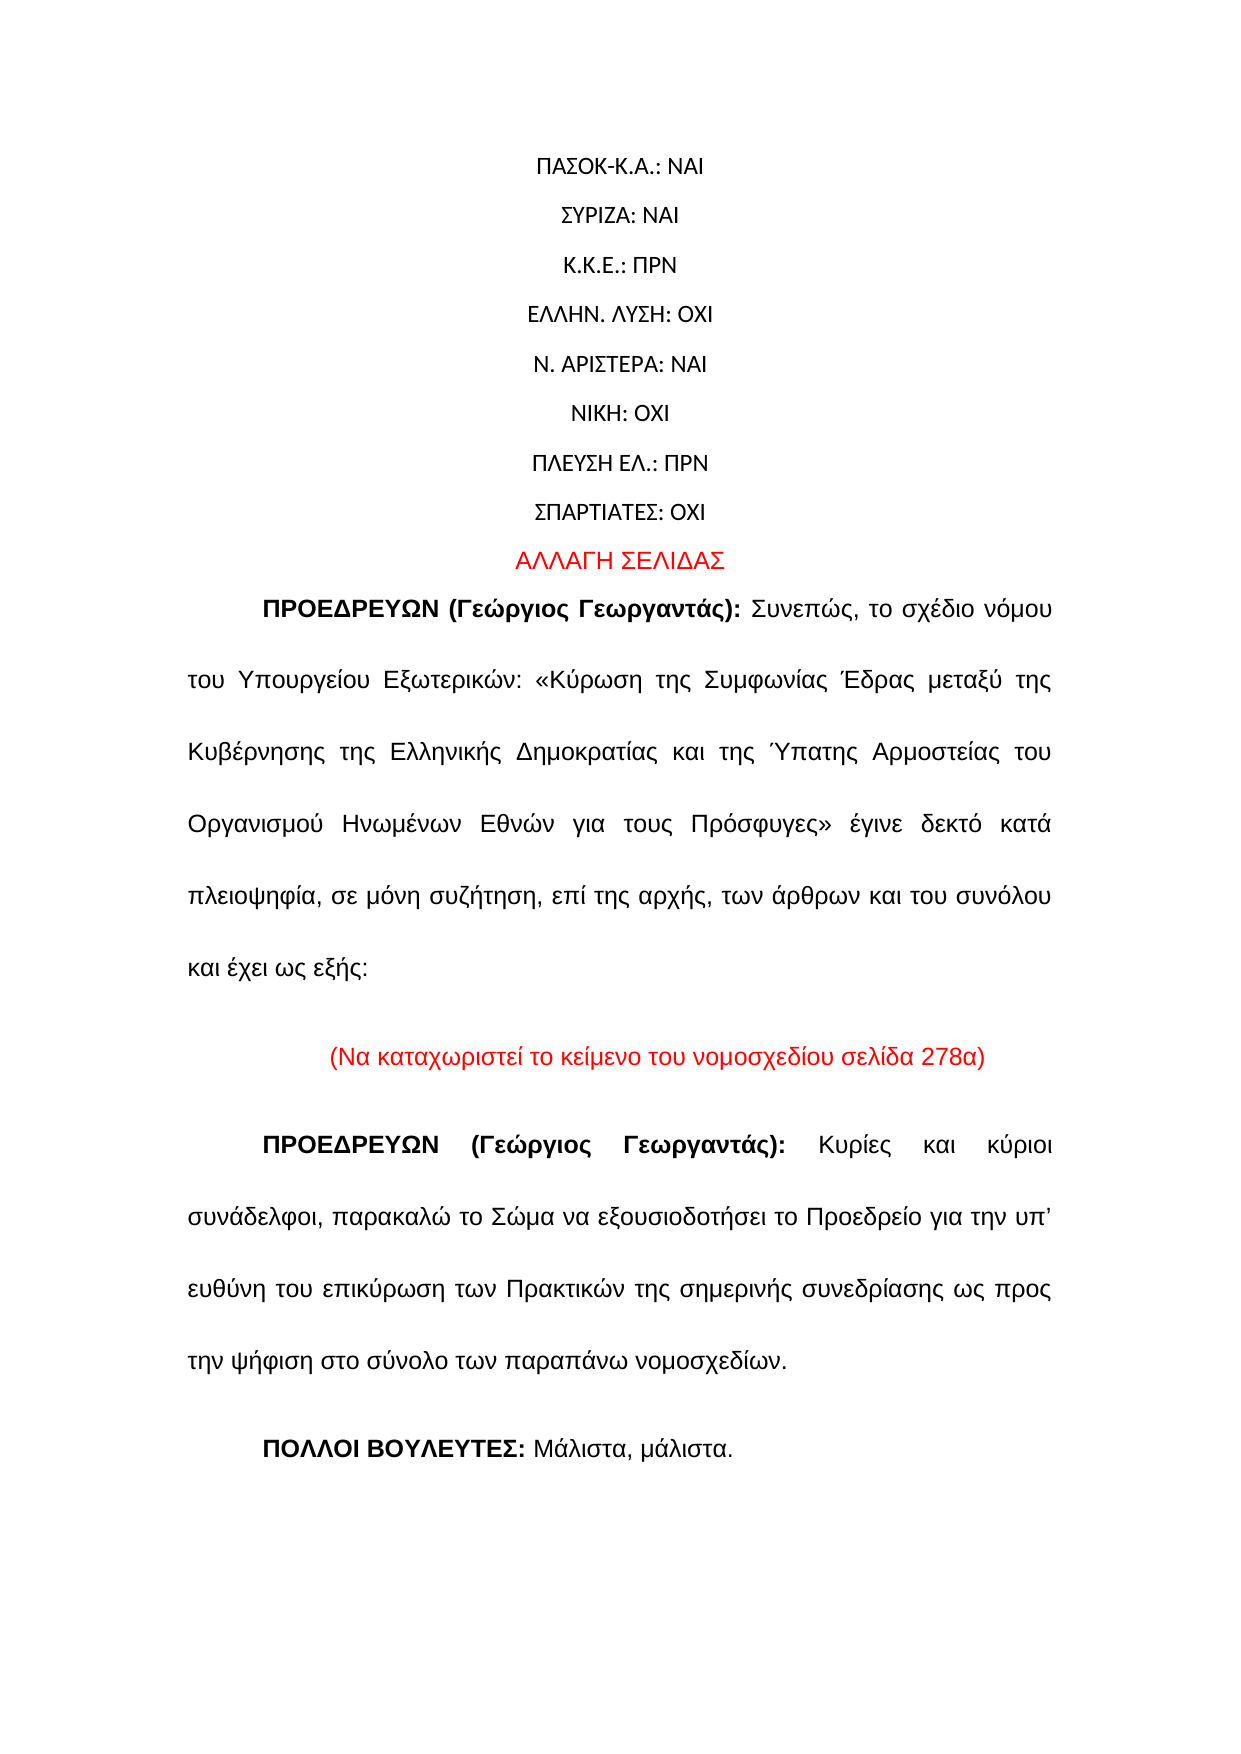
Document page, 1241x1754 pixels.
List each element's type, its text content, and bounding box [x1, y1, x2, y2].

text ΠΡΟΕΔΡΕΥΩΝ (Γεώργιος Γεωργαντάς): Κυρίες και κύριοι συνάδελφοι, παρακαλώ το Σώμα να εξουσιοδοτήσει το Προεδρείο για την υπ’ ευθύνη του επικύρωση των Πρακτικών της σημερινής συνεδρίασης ως προς την ψήφιση στο σύνολο των παραπάνω νομοσχεδίων. [187, 1130, 1053, 1374]
table_cell ΝΙΚΗ: OXI [240, 398, 1000, 447]
text ΠΟΛΛΟΙ ΒΟΥΛΕΥΤΕΣ: Μάλιστα, μάλιστα. [187, 1434, 1053, 1463]
text (Να καταχωριστεί το κείμενο του νομοσχεδίου σελίδα 278α) [187, 1041, 1053, 1070]
text ΠΡΟΕΔΡΕΥΩΝ (Γεώργιος Γεωργαντάς): Συνεπώς, το σχέδιο νόμου του Υπουργείου Εξωτερικών: «Κύρωση της Συμφωνίας Έδρας μεταξύ της Κυβέρνησης της Ελληνικής Δημοκρατίας και της Ύπατης Αρμοστείας του Οργανισμού Ηνωμένων Εθνών για τους Πρόσφυγες» έγινε δεκτό κατά πλειοψηφία, σε μόνη συζήτηση, επί της αρχής, των άρθρων και του συνόλου και έχει ως εξής: [187, 593, 1053, 982]
table_cell ΠΛΕΥΣΗ ΕΛ.: ΠΡΝ [240, 447, 1000, 496]
table_cell ΣΠΑΡΤΙΑΤΕΣ: OXI [240, 496, 1000, 546]
table_cell ΕΛΛΗΝ. ΛΥΣΗ: OXI [240, 299, 1000, 348]
table_cell ΣΥΡΙΖΑ: ΝΑΙ [240, 200, 1000, 249]
table_cell Κ.Κ.Ε.: ΠΡΝ [240, 249, 1000, 298]
table_cell ΠΑΣΟΚ-Κ.Α.: ΝΑΙ [240, 150, 1000, 199]
text ΑΛΛΑΓΗ ΣΕΛΙΔΑΣ [187, 546, 1053, 574]
table_cell Ν. ΑΡΙΣΤΕΡΑ: ΝΑΙ [240, 348, 1000, 397]
